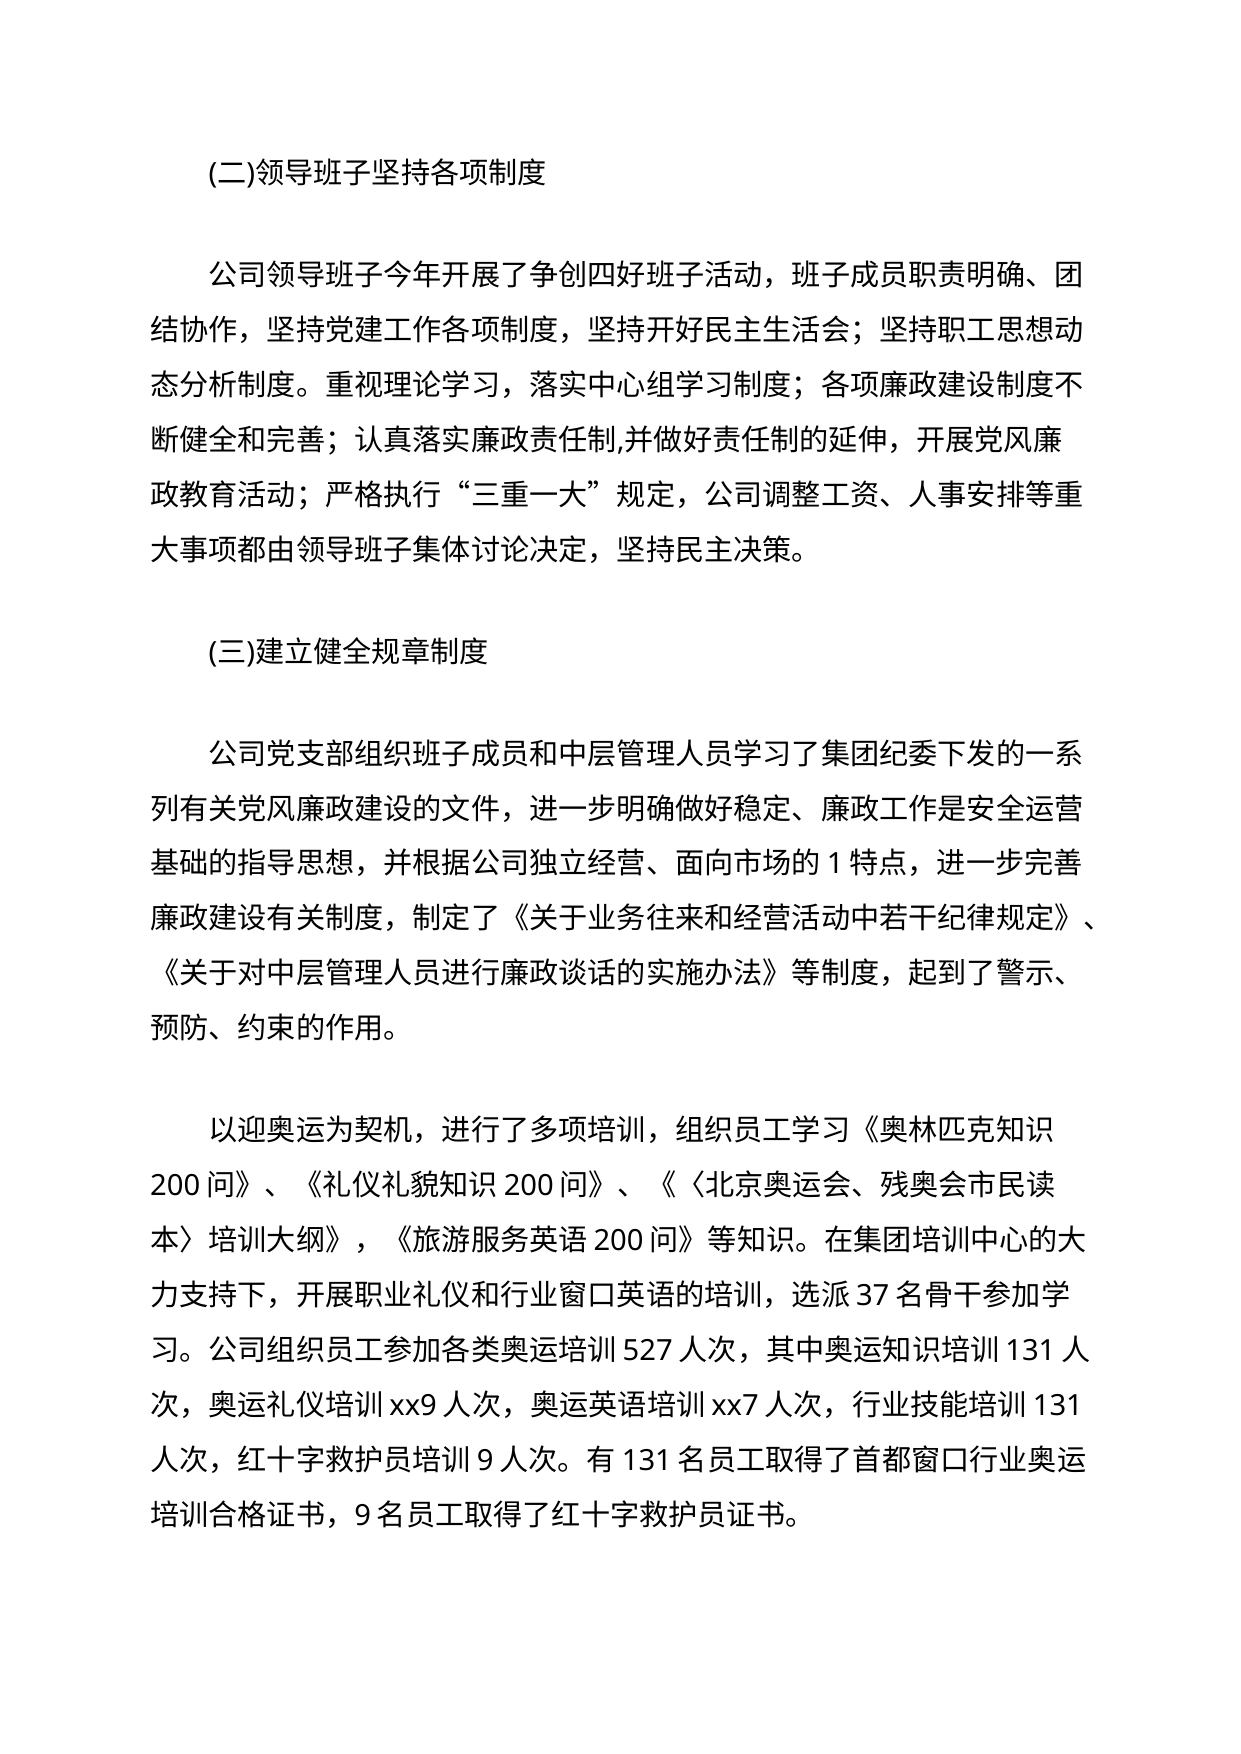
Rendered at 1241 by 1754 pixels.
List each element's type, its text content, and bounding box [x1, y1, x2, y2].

text (二)领导班子坚持各项制度 [150, 150, 1090, 192]
text 公司领导班子今年开展了争创四好班子活动，班子成员职责明确、团结协作，坚持党建工作各项制度，坚持开好民主生活会；坚持职工思想动态分析制度。重视理论学习，落实中心组学习制度；各项廉政建设制度不断健全和完善；认真落实廉政责任制,并做好责任制的延伸，开展党风廉政教育活动；严格执行“三重一大”规定，公司调整工资、人事安排等重大事项都由领导班子集体讨论决定，坚持民主决策。 [150, 252, 1090, 569]
text (三)建立健全规章制度 [150, 628, 1090, 671]
text 以迎奥运为契机，进行了多项培训，组织员工学习《奥林匹克知识200问》、《礼仪礼貌知识200问》、《〈北京奥运会、残奥会市民读本〉培训大纲》，《旅游服务英语200问》等知识。在集团培训中心的大力支持下，开展职业礼仪和行业窗口英语的培训，选派37名骨干参加学习。公司组织员工参加各类奥运培训527人次，其中奥运知识培训131人次，奥运礼仪培训xx9人次，奥运英语培训xx7人次，行业技能培训131人次，红十字救护员培训9人次。有131名员工取得了首都窗口行业奥运培训合格证书，9名员工取得了红十字救护员证书。 [150, 1107, 1090, 1534]
text 公司党支部组织班子成员和中层管理人员学习了集团纪委下发的一系列有关党风廉政建设的文件，进一步明确做好稳定、廉政工作是安全运营基础的指导思想，并根据公司独立经营、面向市场的1特点，进一步完善廉政建设有关制度，制定了《关于业务往来和经营活动中若干纪律规定》、《关于对中层管理人员进行廉政谈话的实施办法》等制度，起到了警示、预防、约束的作用。 [150, 730, 1090, 1047]
